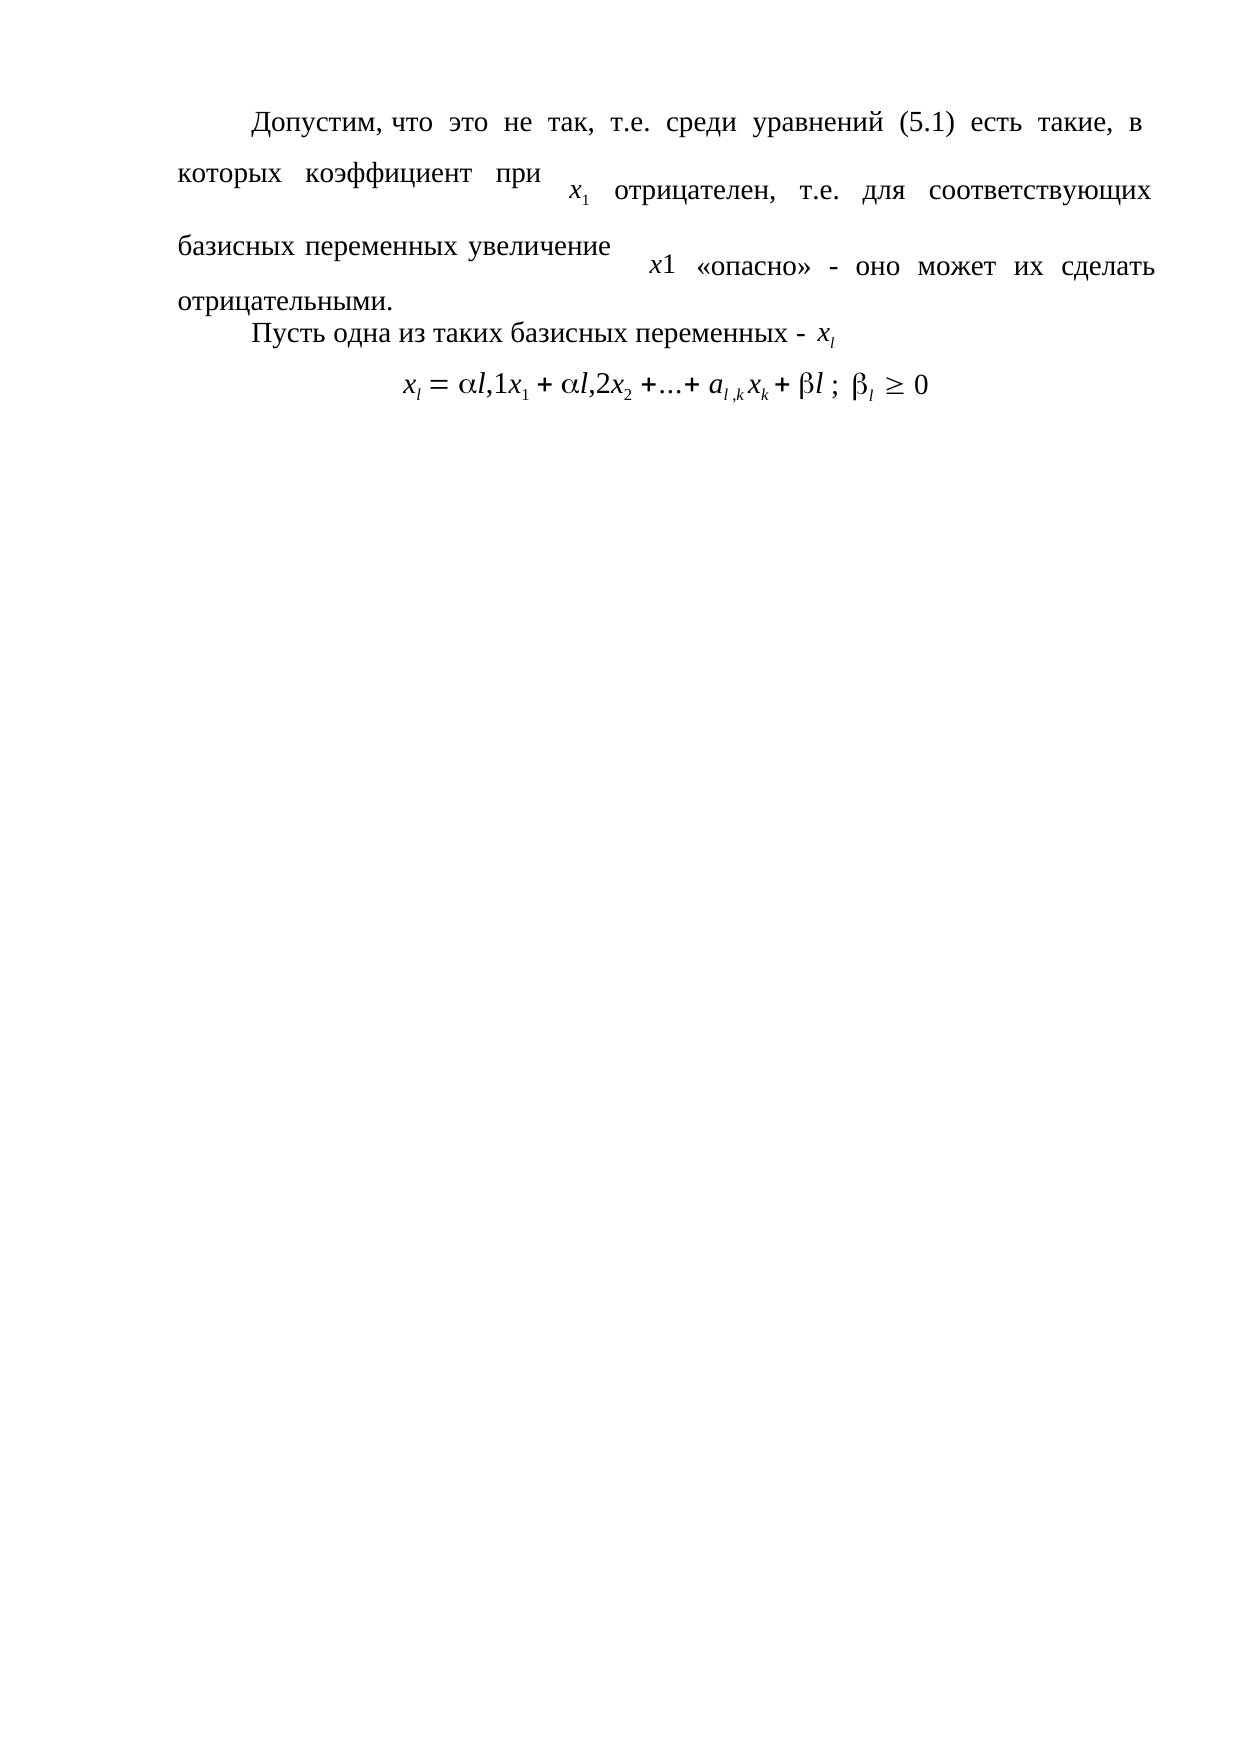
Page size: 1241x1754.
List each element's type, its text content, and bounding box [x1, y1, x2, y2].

text xl  l,1x1  l,2x2 ... al ,k xk  l ; l  0 [168, 366, 1163, 405]
text которых коэффициент при [177, 155, 541, 188]
text базисных переменных увеличение отрицательными. [177, 228, 626, 317]
text x1 «опасно» - оно может их сделать [649, 247, 1163, 281]
text Допустим, что это не так, т.е. среди уравнений (5.1) есть такие, в [251, 104, 1163, 138]
text x1 отрицателен, т.е. для соответствующих [569, 172, 1163, 209]
text Пусть одна из таких базисных переменных - xl [251, 317, 1163, 349]
